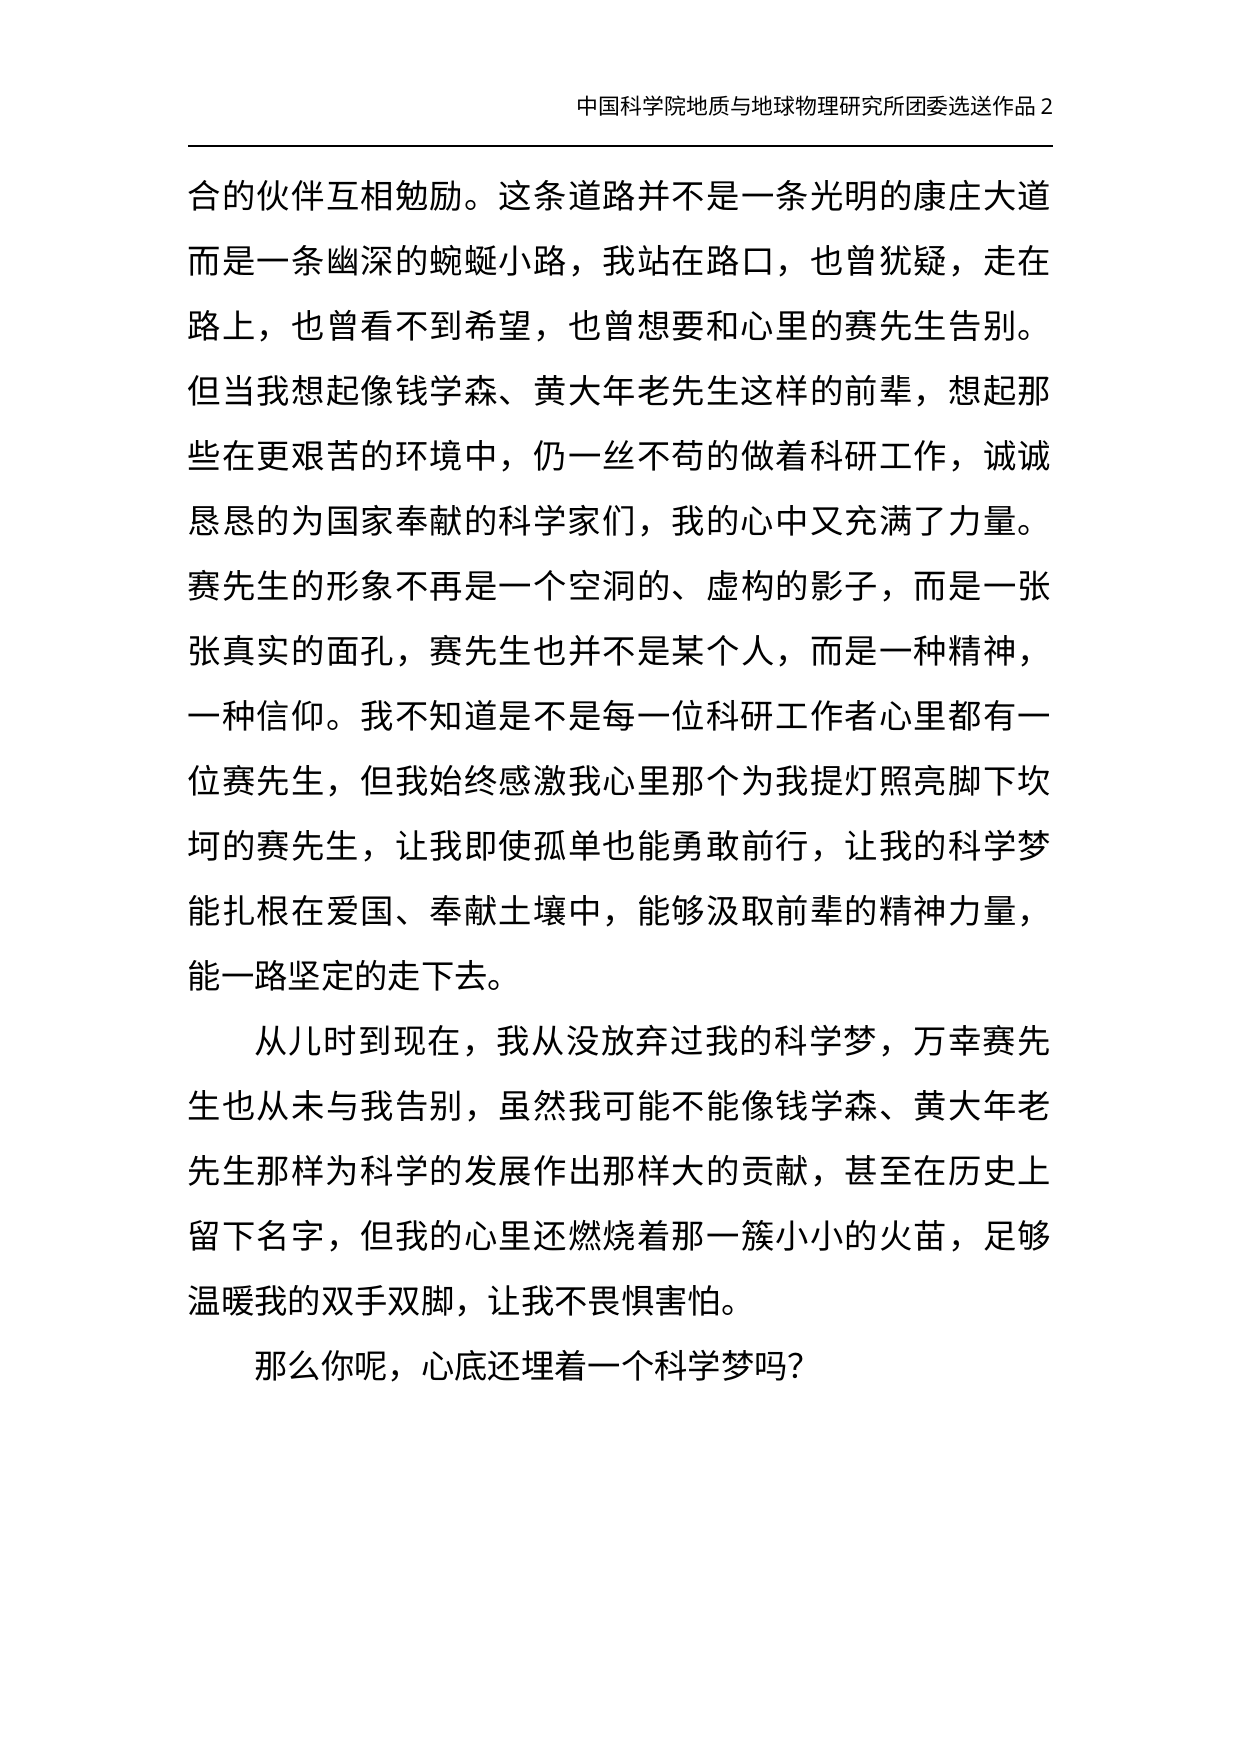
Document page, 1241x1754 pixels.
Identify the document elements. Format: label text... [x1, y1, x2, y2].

text 从儿时到现在，我从没放弃过我的科学梦，万幸赛先生也从未与我告别，虽然我可能不能像钱学森、黄大年老先生那样为科学的发展作出那样大的贡献，甚至在历史上留下名字，但我的心里还燃烧着那一簇小小的火苗，足够温暖我的双手双脚，让我不畏惧害怕。 [187, 1007, 1053, 1332]
text 那么你呢，心底还埋着一个科学梦吗？ [187, 1332, 1053, 1397]
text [187, 162, 1053, 1007]
